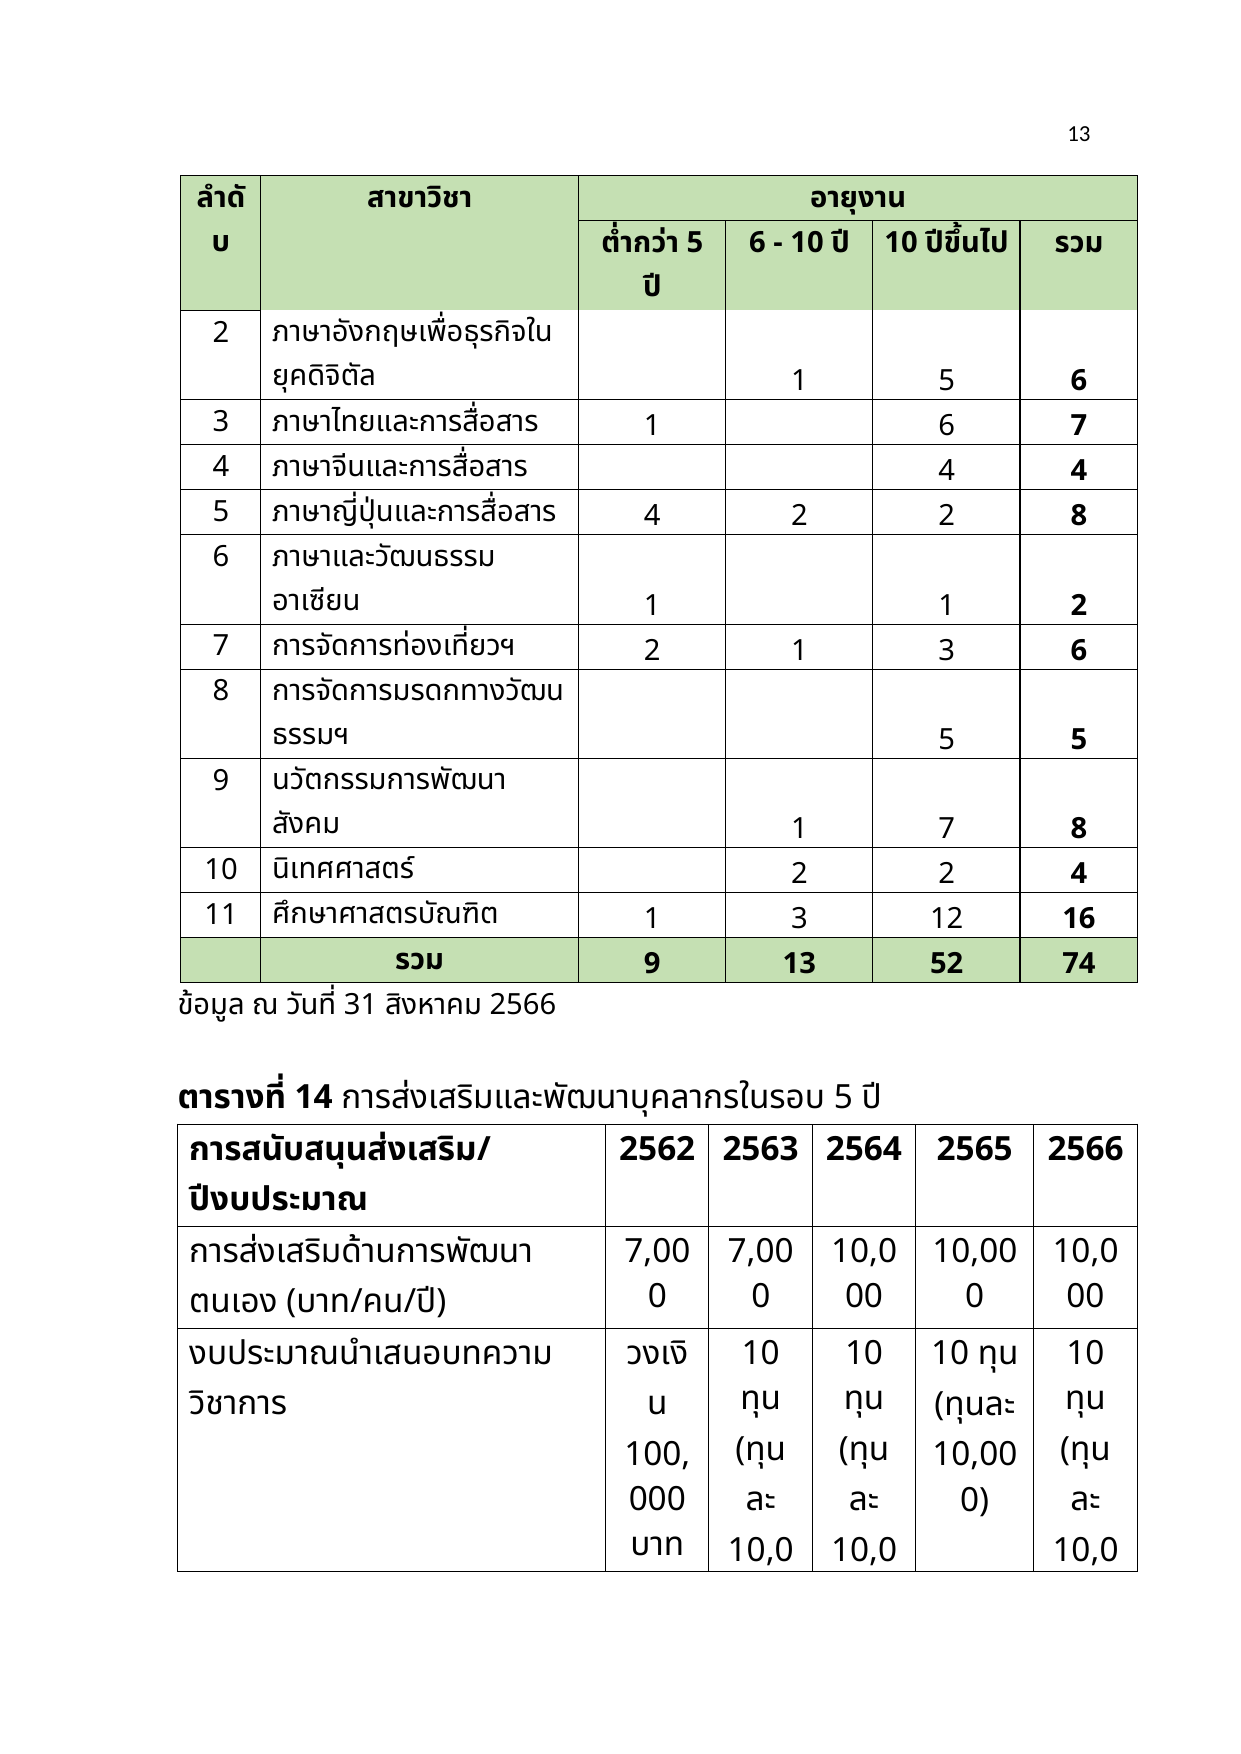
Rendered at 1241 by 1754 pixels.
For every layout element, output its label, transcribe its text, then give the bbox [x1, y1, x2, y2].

table_header การสนับสนุนส่งเสริม/ปีงบประมาณ [178, 1125, 605, 1226]
table_cell 4 [579, 490, 725, 534]
table_cell 5 [181, 490, 260, 534]
table_cell 1 [726, 625, 872, 668]
table_cell 9 [181, 759, 260, 847]
table_cell รวม [261, 938, 578, 982]
table_cell [579, 848, 725, 892]
table_cell 2 [181, 311, 260, 399]
table_header 2562 [606, 1125, 708, 1226]
table_cell นวัตกรรมการพัฒนาสังคม [261, 759, 578, 847]
table_cell 2 [579, 625, 725, 668]
table_cell [726, 445, 872, 489]
table_header ลำดับ [181, 176, 260, 310]
table_cell 10 ทุน (ทุนละ 10,000) [916, 1329, 1033, 1571]
table_cell 3 [873, 625, 1019, 668]
table_cell การจัดการท่องเที่ยวฯ [261, 625, 578, 668]
table_cell 13 [726, 938, 872, 982]
table_cell [579, 310, 725, 399]
table_cell 52 [873, 938, 1019, 982]
table_cell วงเงิน 100,000 บาท [606, 1329, 708, 1571]
table_cell 7 [873, 759, 1019, 847]
table_cell 10 ทุน (ทุนละ 10,000) [709, 1329, 812, 1571]
table_cell ภาษาจีนและการสื่อสาร [261, 445, 578, 489]
table_cell 2 [1021, 535, 1137, 623]
table_header สาขาวิชา [261, 176, 578, 310]
table_cell [726, 670, 872, 758]
table_cell 8 [181, 670, 260, 758]
table_cell การจัดการมรดกทางวัฒนธรรมฯ [261, 670, 578, 758]
table_cell 1 [726, 310, 872, 399]
table_cell 1 [873, 535, 1019, 623]
table_cell ภาษาอังกฤษเพื่อธุรกิจในยุคดิจิตัล [261, 310, 578, 399]
table_cell 8 [1021, 490, 1137, 534]
table_cell 16 [1021, 893, 1137, 937]
table_cell 2 [726, 490, 872, 534]
table_cell ภาษาและวัฒนธรรมอาเซียน [261, 535, 578, 623]
text ข้อมูล ณ วันที่ 31 สิงหาคม 2566 [177, 983, 1090, 1027]
table_cell [579, 759, 725, 847]
table_header 2563 [709, 1125, 812, 1226]
table_cell ศึกษาศาสตรบัณฑิต [261, 893, 578, 937]
table_cell 7 [1021, 400, 1137, 444]
table_cell 6 [1021, 310, 1137, 399]
table_cell 7,000 [606, 1227, 708, 1328]
table_cell 2 [873, 490, 1019, 534]
table_cell [726, 400, 872, 444]
table_cell การส่งเสริมด้านการพัฒนาตนเอง (บาท/คน/ปี) [178, 1227, 605, 1328]
table_cell 6 [181, 535, 260, 623]
table_cell 2 [726, 848, 872, 892]
table_header อายุงาน [579, 176, 1137, 220]
table_cell ภาษาไทยและการสื่อสาร [261, 400, 578, 444]
table_header 2564 [813, 1125, 915, 1226]
table_cell ต่ำกว่า 5 ปี [579, 221, 725, 310]
table_cell 4 [181, 445, 260, 489]
table_cell 6 - 10 ปี [726, 221, 872, 310]
table_cell 10 ทุน (ทุนละ 10,000) [813, 1329, 915, 1571]
table_cell 4 [873, 445, 1019, 489]
table_cell นิเทศศาสตร์ [261, 848, 578, 892]
table_cell 5 [1021, 670, 1137, 758]
table_cell 5 [873, 670, 1019, 758]
table_cell 10 ทุน (ทุนละ 10,000) [1034, 1329, 1137, 1571]
table_cell 3 [726, 893, 872, 937]
table_cell 10,000 [916, 1227, 1033, 1328]
table_cell 1 [579, 535, 725, 623]
table_cell รวม [1021, 221, 1137, 310]
table_cell 7,000 [709, 1227, 812, 1328]
table_cell 9 [579, 938, 725, 982]
table_cell 6 [1021, 625, 1137, 668]
table_cell 74 [1021, 938, 1137, 982]
table_cell 8 [1021, 759, 1137, 847]
table_cell [181, 938, 260, 982]
table_cell 10 ปีขึ้นไป [873, 221, 1019, 310]
table_cell 10,000 [1034, 1227, 1137, 1328]
table_cell 11 [181, 893, 260, 937]
table_header 2566 [1034, 1125, 1137, 1226]
table_header 2565 [916, 1125, 1033, 1226]
table_cell งบประมาณนำเสนอบทความวิชาการ [178, 1329, 605, 1571]
table_cell 12 [873, 893, 1019, 937]
table_cell 4 [1021, 445, 1137, 489]
table_cell 2 [873, 848, 1019, 892]
table_cell [579, 445, 725, 489]
table_cell 7 [181, 625, 260, 668]
table_cell 4 [1021, 848, 1137, 892]
table_cell 5 [873, 310, 1019, 399]
table_cell 3 [181, 400, 260, 444]
table_cell 10 [181, 848, 260, 892]
table_cell 1 [579, 400, 725, 444]
table_cell 1 [579, 893, 725, 937]
table_cell 1 [726, 759, 872, 847]
table_cell [579, 670, 725, 758]
table_cell ภาษาญี่ปุ่นและการสื่อสาร [261, 490, 578, 534]
table_cell 10,000 [813, 1227, 915, 1328]
table_cell [726, 535, 872, 623]
table_cell 6 [873, 400, 1019, 444]
